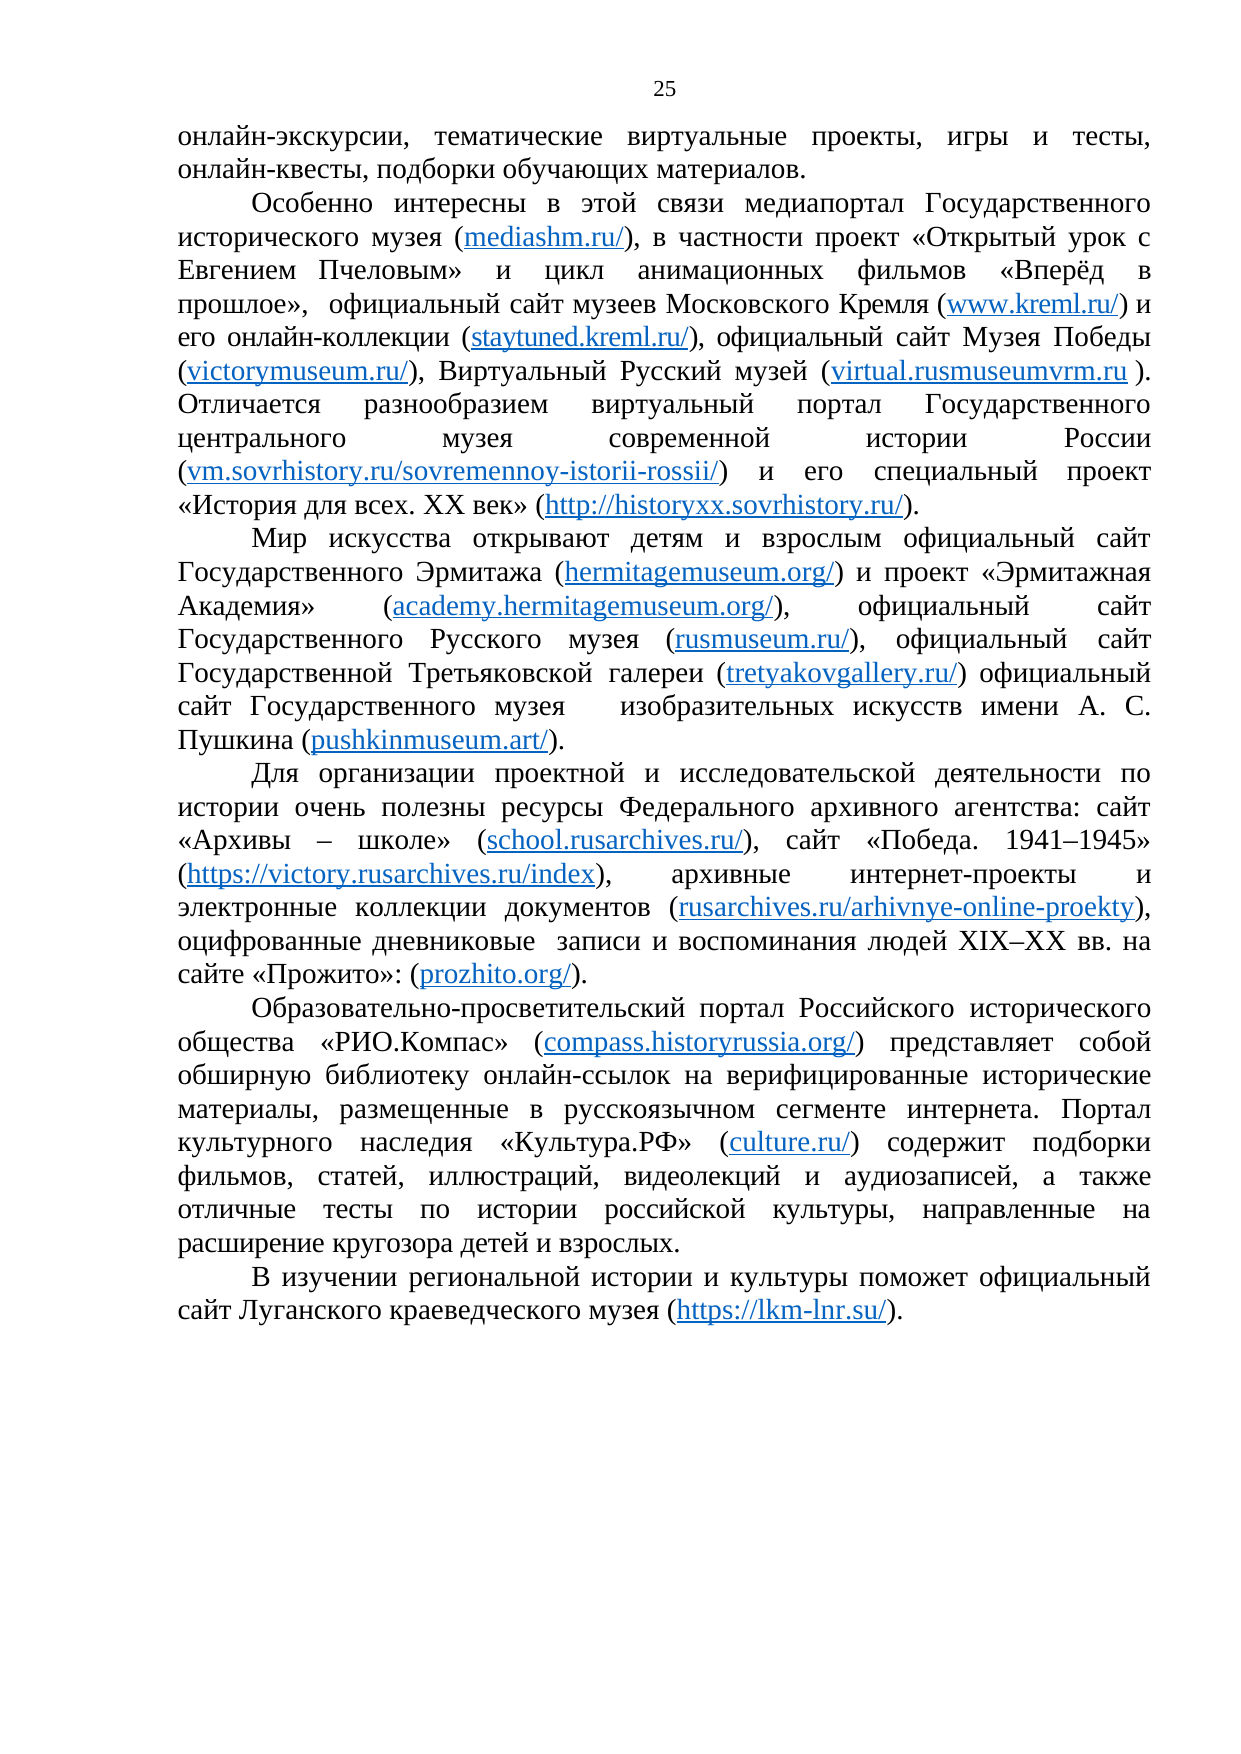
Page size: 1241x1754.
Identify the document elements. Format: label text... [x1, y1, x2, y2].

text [177, 118, 1151, 185]
text В изучении региональной истории и культуры поможет официальный сайт Луганского краеведческого музея (https://lkm-lnr.su/). [177, 1259, 1151, 1326]
text Образовательно-просветительский портал Российского исторического общества «РИО.Компас» (compass.historyrussia.org/) представляет собой обширную библиотеку онлайн-ссылок на верифицированные исторические материалы, размещенные в русскоязычном сегменте интернета. Портал культурного наследия «Культура.РФ» (culture.ru/) содержит подборки фильмов, статей, иллюстраций, видеолекций и аудиозаписей, а также отличные тесты по истории российской культуры, направленные на расширение кругозора детей и взрослых. [177, 990, 1151, 1259]
text Для организации проектной и исследовательской деятельности по истории очень полезны ресурсы Федерального архивного агентства: сайт «Архивы – школе» (school.rusarchives.ru/), сайт «Победа. 1941–1945» (https://victory.rusarchives.ru/index), архивные интернет-проекты и электронные коллекции документов (rusarchives.ru/arhivnye-online-proekty), оцифрованные дневниковые записи и воспоминания людей XIX–XX вв. на сайте «Прожито»: (prozhito.org/). [177, 755, 1151, 990]
text Мир искусства открывают детям и взрослым официальный сайт Государственного Эрмитажа (hermitagemuseum.org/) и проект «Эрмитажная Академия» (academy.hermitagemuseum.org/), официальный сайт Государственного Русского музея (rusmuseum.ru/), официальный сайт Государственной Третьяковской галереи (tretyakovgallery.ru/) официальный сайт Государственного музея изобразительных искусств имени А. С. Пушкина (pushkinmuseum.art/). [177, 521, 1151, 755]
text Особенно интересны в этой связи медиапортал Государственного исторического музея (mediashm.ru/), в частности проект «Открытый урок с Евгением Пчеловым» и цикл анимационных фильмов «Вперёд в прошлое», официальный сайт музеев Московского Кремля (www.kreml.ru/) и его онлайн-коллекции (staytuned.kreml.ru/), официальный сайт Музея Победы (victorymuseum.ru/), Виртуальный Русский музей (virtual.rusmuseumvrm.ru ). Отличается разнообразием виртуальный портал Государственного центрального музея современной истории России (vm.sovrhistory.ru/sovremennoy-istorii-rossii/) и его специальный проект «История для всех. ХХ век» (http://historyxx.sovrhistory.ru/). [177, 185, 1151, 521]
